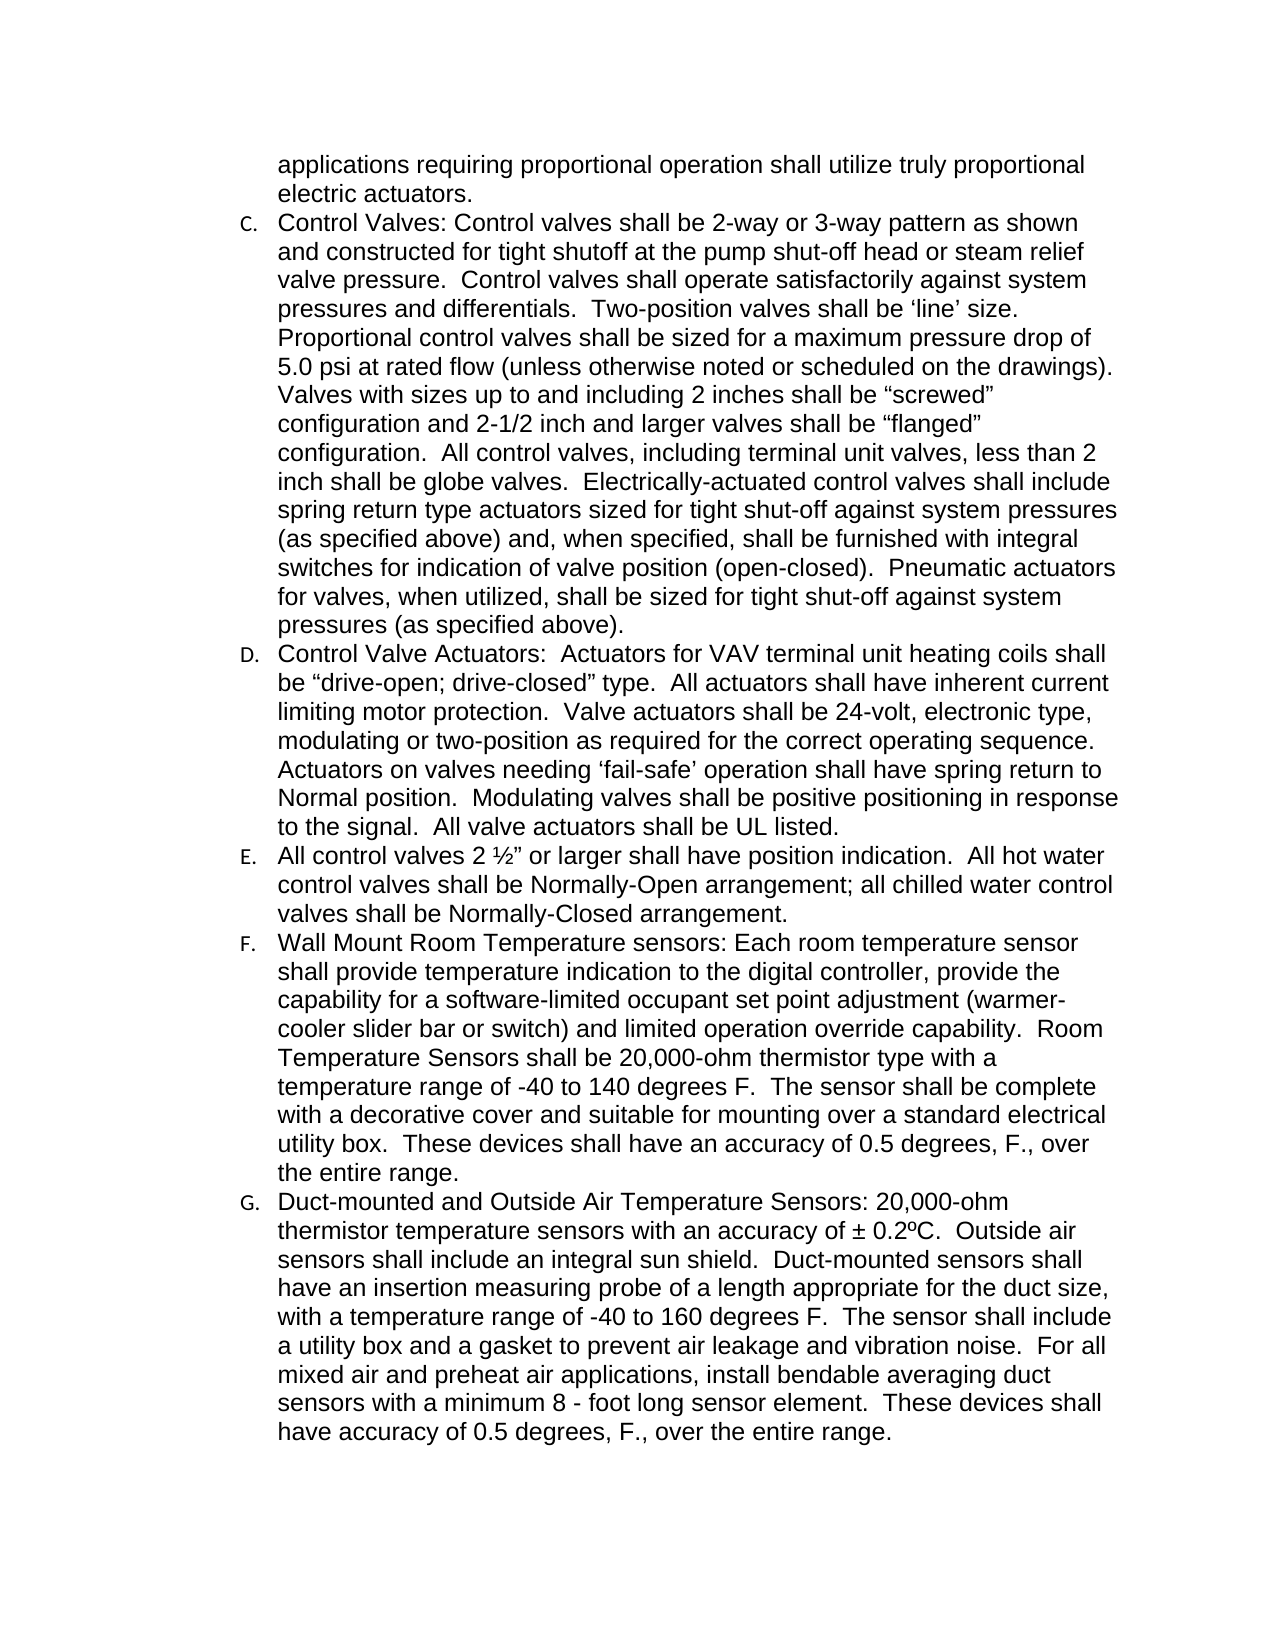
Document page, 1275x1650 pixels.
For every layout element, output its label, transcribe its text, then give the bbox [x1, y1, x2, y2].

list Control Valve Actuators: Actuators for VAV terminal unit heating coils shall be “drive-open; drive-closed” type. All actuators shall have inherent current limiting motor protection. Valve actuators shall be 24-volt, electronic type, modulating or two-position as required for the correct operating sequence. Actuators on valves needing ‘fail-safe’ operation shall have spring return to Normal position. Modulating valves shall be positive positioning in response to the signal. All valve actuators shall be UL listed. [240, 639, 1125, 841]
list Control Valves: Control valves shall be 2-way or 3-way pattern as shown and constructed for tight shutoff at the pump shut-off head or steam relief valve pressure. Control valves shall operate satisfactorily against system pressures and differentials. Two-position valves shall be ‘line’ size. Proportional control valves shall be sized for a maximum pressure drop of 5.0 psi at rated flow (unless otherwise noted or scheduled on the drawings). Valves with sizes up to and including 2 inches shall be “screwed” configuration and 2-1/2 inch and larger valves shall be “flanged” configuration. All control valves, including terminal unit valves, less than 2 inch shall be globe valves. Electrically-actuated control valves shall include spring return type actuators sized for tight shut-off against system pressures (as specified above) and, when specified, shall be furnished with integral switches for indication of valve position (open-closed). Pneumatic actuators for valves, when utilized, shall be sized for tight shut-off against system pressures (as specified above). [240, 207, 1125, 639]
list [240, 150, 1125, 207]
list Duct-mounted and Outside Air Temperature Sensors: 20,000-ohm thermistor temperature sensors with an accuracy of ± 0.2ºC. Outside air sensors shall include an integral sun shield. Duct-mounted sensors shall have an insertion measuring probe of a length appropriate for the duct size, with a temperature range of -40 to 160 degrees F. The sensor shall include a utility box and a gasket to prevent air leakage and vibration noise. For all mixed air and preheat air applications, install bendable averaging duct sensors with a minimum 8 - foot long sensor element. These devices shall have accuracy of 0.5 degrees, F., over the entire range. [240, 1187, 1125, 1446]
list Wall Mount Room Temperature sensors: Each room temperature sensor shall provide temperature indication to the digital controller, provide the capability for a software-limited occupant set point adjustment (warmer-cooler slider bar or switch) and limited operation override capability. Room Temperature Sensors shall be 20,000-ohm thermistor type with a temperature range of -40 to 140 degrees F. The sensor shall be complete with a decorative cover and suitable for mounting over a standard electrical utility box. These devices shall have an accuracy of 0.5 degrees, F., over the entire range. [240, 927, 1125, 1187]
list All control valves 2 ½” or larger shall have position indication. All hot water control valves shall be Normally-Open arrangement; all chilled water control valves shall be Normally-Closed arrangement. [240, 841, 1125, 927]
